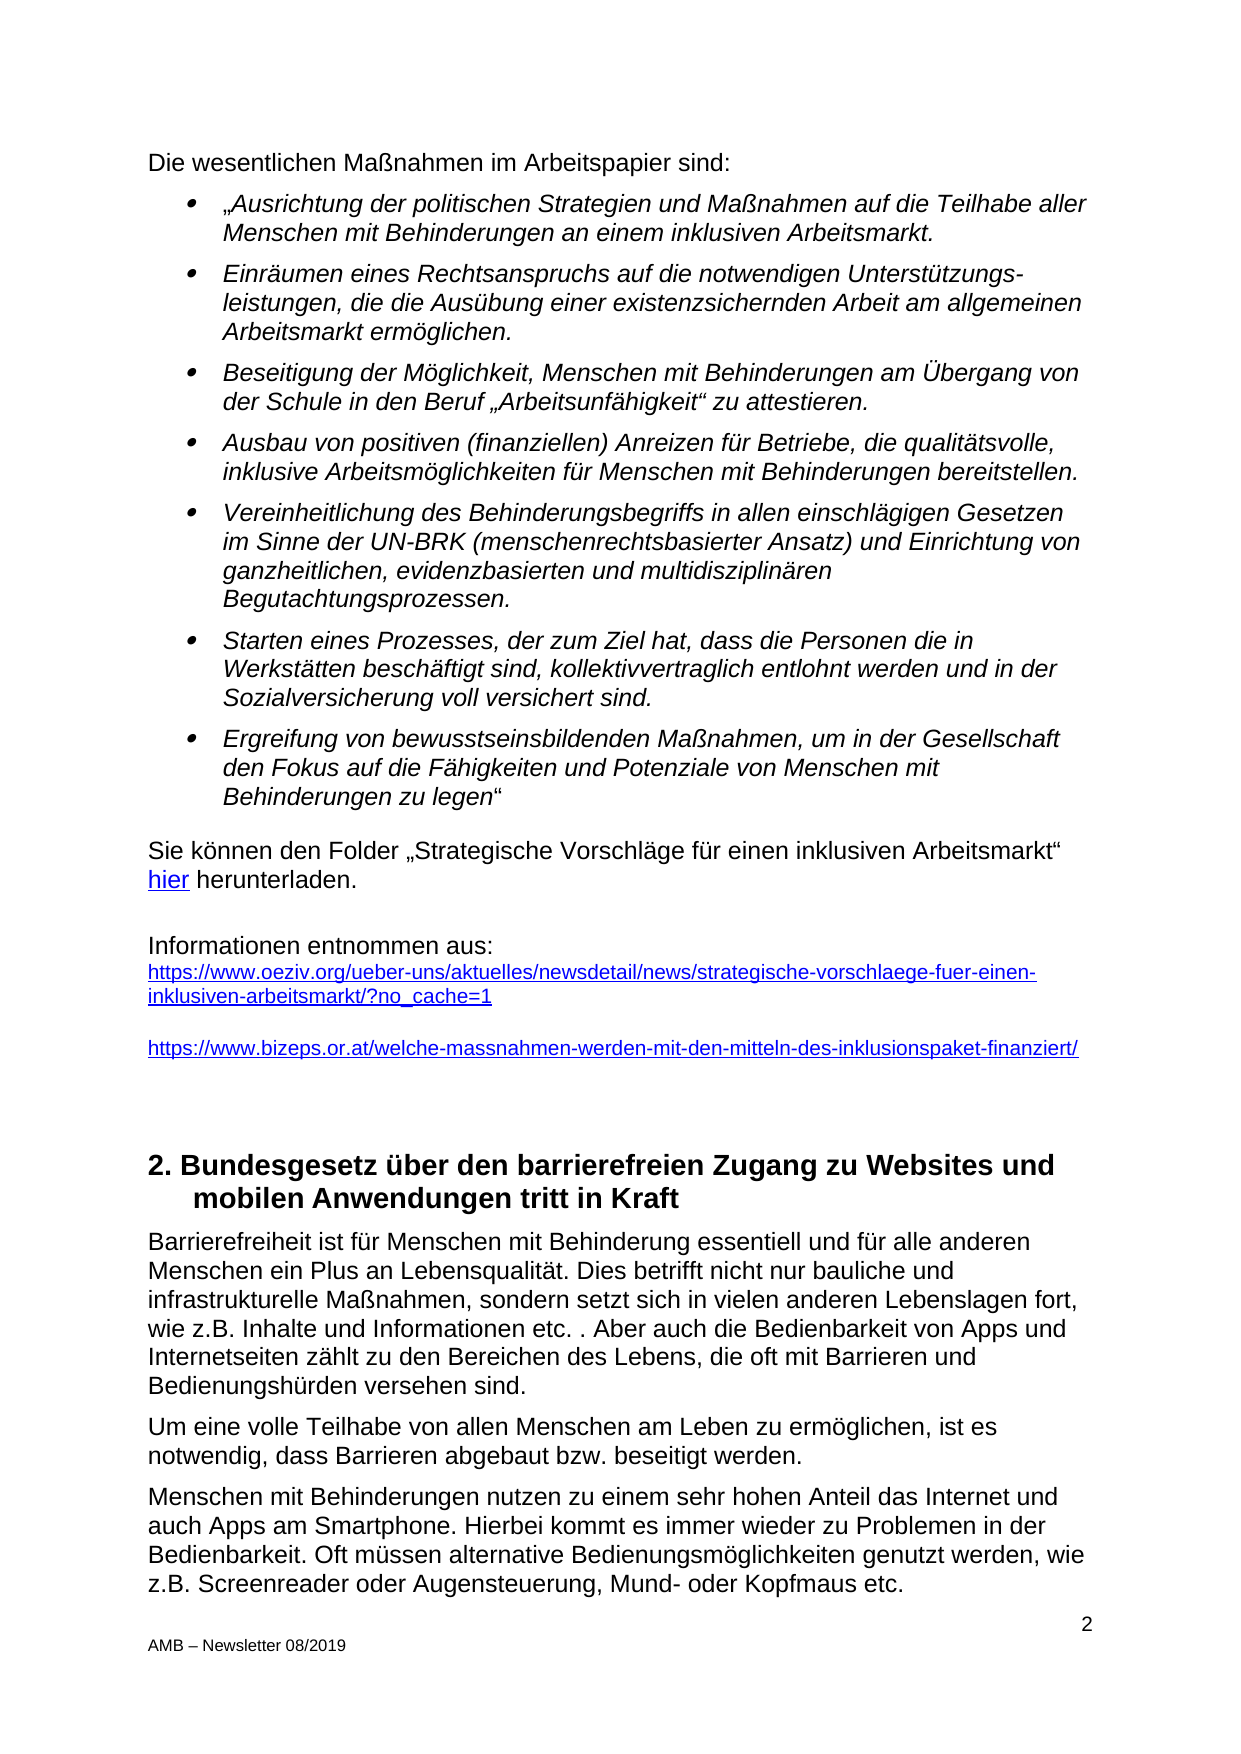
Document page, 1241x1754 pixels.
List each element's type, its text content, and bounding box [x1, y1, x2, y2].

list Beseitigung der Möglichkeit, Menschen mit Behinderungen am Übergang von der Schule in den Beruf „Arbeitsunfähigkeit“ zu attestieren. [185, 358, 1093, 415]
subtitle 2. Bundesgesetz über den barrierefreien Zugang zu Websites und mobilen Anwendungen tritt in Kraft [148, 1148, 1093, 1215]
text https://www.oeziv.org/ueber-uns/aktuelles/newsdetail/news/strategische-vorschlaege-fuer-einen-inklusiven-arbeitsmarkt/?no_cache=1 [148, 959, 1093, 1007]
text Sie können den Folder „Strategische Vorschläge für einen inklusiven Arbeitsmarkt“ hier herunterladen. [148, 836, 1093, 893]
list Starten eines Prozesses, der zum Ziel hat, dass die Personen die in Werkstätten beschäftigt sind, kollektivvertraglich entlohnt werden und in der Sozialversicherung voll versichert sind. [185, 626, 1093, 712]
list „Ausrichtung der politischen Strategien und Maßnahmen auf die Teilhabe aller Menschen mit Behinderungen an einem inklusiven Arbeitsmarkt. [185, 189, 1093, 246]
text Menschen mit Behinderungen nutzen zu einem sehr hohen Anteil das Internet und auch Apps am Smartphone. Hierbei kommt es immer wieder zu Problemen in der Bedienbarkeit. Oft müssen alternative Bedienungsmöglichkeiten genutzt werden, wie z.B. Screenreader oder Augensteuerung, Mund- oder Kopfmaus etc. [148, 1482, 1093, 1597]
text Informationen entnommen aus: [148, 931, 1093, 959]
text Barrierefreiheit ist für Menschen mit Behinderung essentiell und für alle anderen Menschen ein Plus an Lebensqualität. Dies betrifft nicht nur bauliche und infrastrukturelle Maßnahmen, sondern setzt sich in vielen anderen Lebenslagen fort, wie z.B. Inhalte und Informationen etc. . Aber auch die Bedienbarkeit von Apps und Internetseiten zählt zu den Bereichen des Lebens, die oft mit Barrieren und Bedienungshürden versehen sind. [148, 1227, 1093, 1400]
list Vereinheitlichung des Behinderungsbegriffs in allen einschlägigen Gesetzen im Sinne der UN-BRK (menschenrechtsbasierter Ansatz) und Einrichtung von ganzheitlichen, evidenzbasierten und multidisziplinären Begutachtungsprozessen. [185, 498, 1093, 613]
list Ergreifung von bewusstseinsbildenden Maßnahmen, um in der Gesellschaft den Fokus auf die Fähigkeiten und Potenziale von Menschen mit Behinderungen zu legen“ [185, 724, 1093, 811]
text Um eine volle Teilhabe von allen Menschen am Leben zu ermöglichen, ist es notwendig, dass Barrieren abgebaut bzw. beseitigt werden. [148, 1412, 1093, 1470]
text https://www.bizeps.or.at/welche-massnahmen-werden-mit-den-mitteln-des-inklusionspaket-finanziert/ [148, 1036, 1093, 1060]
text Die wesentlichen Maßnahmen im Arbeitspapier sind: [148, 148, 1093, 176]
list Ausbau von positiven (finanziellen) Anreizen für Betriebe, die qualitätsvolle, inklusive Arbeitsmöglichkeiten für Menschen mit Behinderungen bereitstellen. [185, 428, 1093, 486]
list Einräumen eines Rechtsanspruchs auf die notwendigen Unterstützungs-leistungen, die die Ausübung einer existenzsichernden Arbeit am allgemeinen Arbeitsmarkt ermöglichen. [185, 259, 1093, 345]
